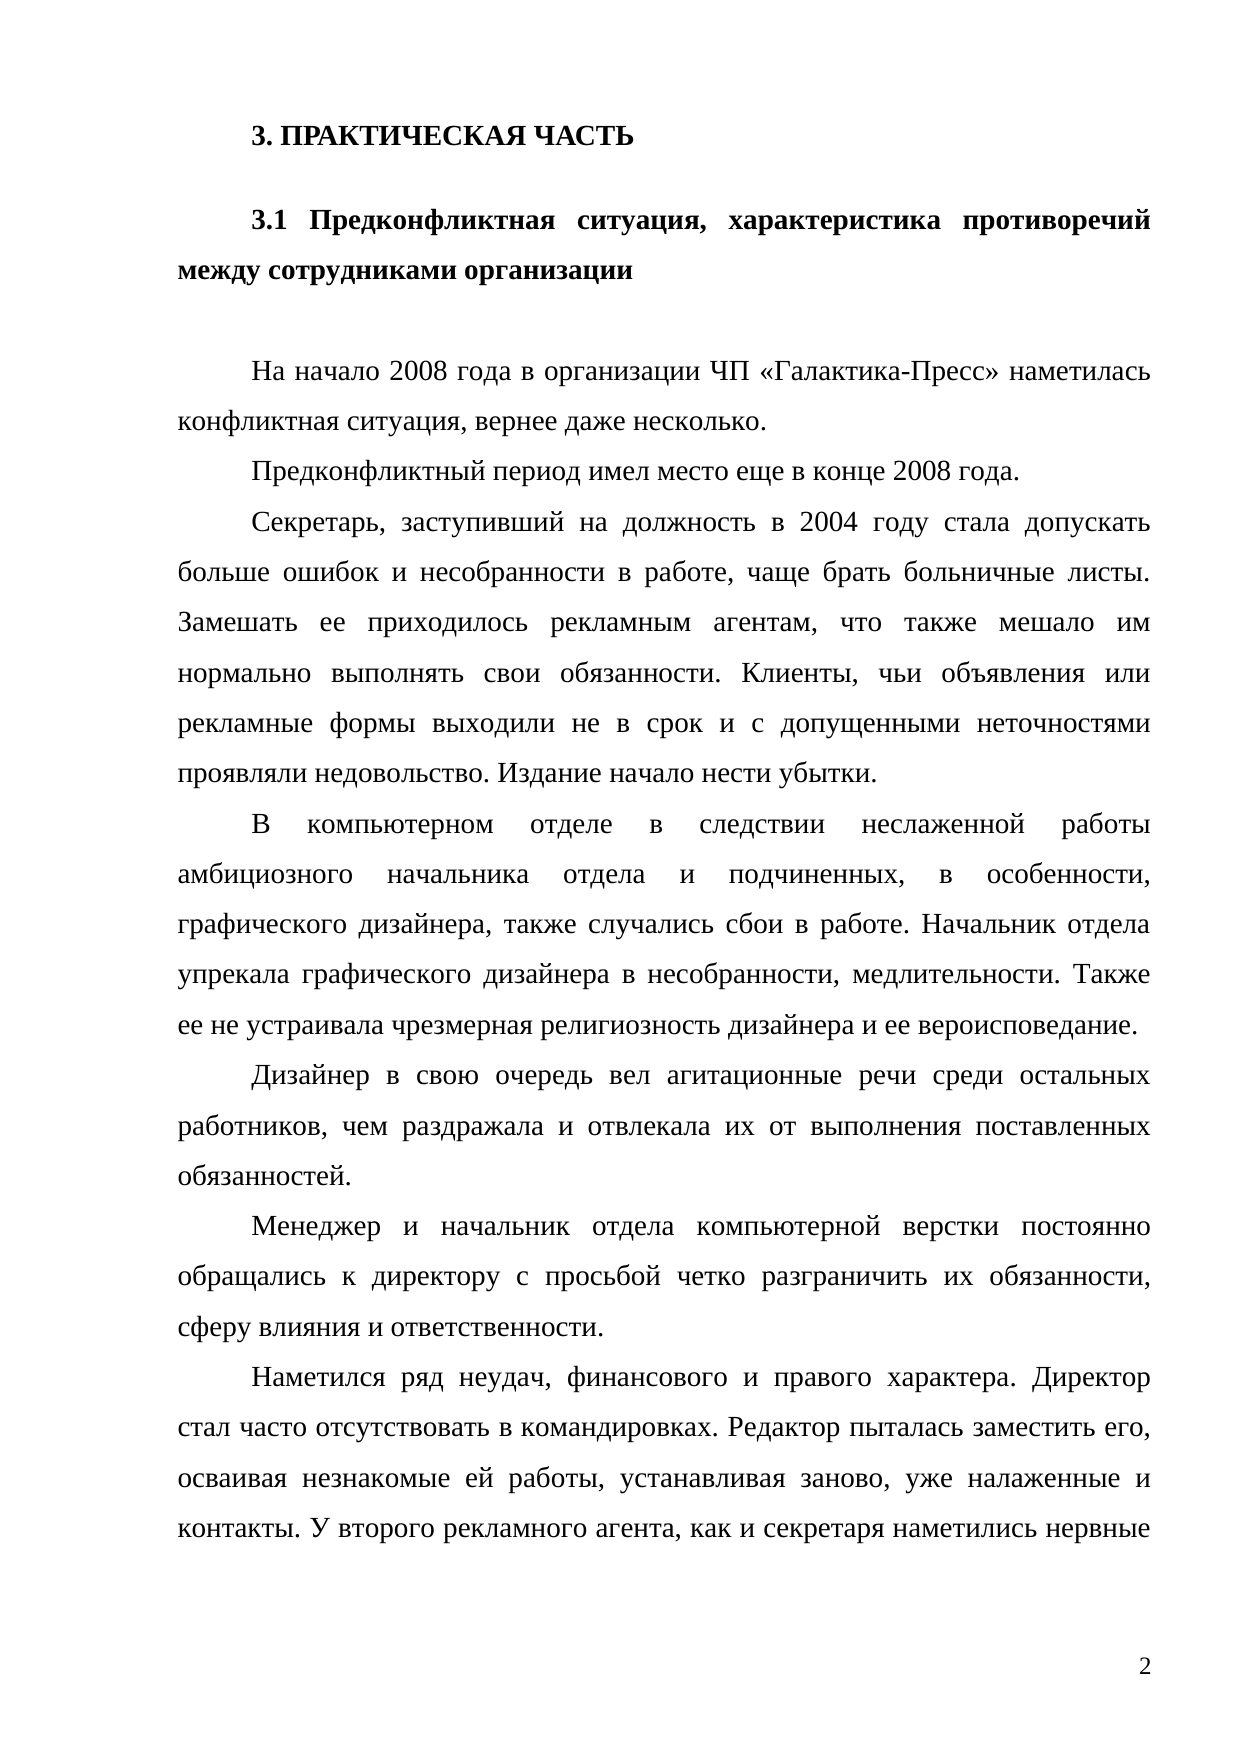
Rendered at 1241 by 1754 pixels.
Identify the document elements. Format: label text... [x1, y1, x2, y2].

text Предконфликтный период имел место еще в конце 2008 года. [177, 453, 1152, 487]
text Дизайнер в свою очередь вел агитационные речи среди остальных работников, чем раздражала и отвлекала их от выполнения поставленных обязанностей. [177, 1057, 1152, 1191]
text На начало 2008 года в организации ЧП «Галактика-Пресс» наметилась конфликтная ситуация, вернее даже несколько. [177, 353, 1152, 437]
text Менеджер и начальник отдела компьютерной верстки постоянно обращались к директору с просьбой четко разграничить их обязанности, сферу влияния и ответственности. [177, 1208, 1152, 1342]
subtitle 3. ПРАКТИЧЕСКАЯ ЧАСТЬ [177, 118, 1152, 152]
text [177, 1359, 1152, 1544]
subtitle 3.1 Предконфликтная ситуация, характеристика противоречий между сотрудниками организации [177, 202, 1152, 286]
text В компьютерном отделе в следствии неслаженной работы амбициозного начальника отдела и подчиненных, в особенности, графического дизайнера, также случались сбои в работе. Начальник отдела упрекала графического дизайнера в несобранности, медлительности. Также ее не устраивала чрезмерная религиозность дизайнера и ее вероисповедание. [177, 806, 1152, 1041]
text Секретарь, заступивший на должность в 2004 году стала допускать больше ошибок и несобранности в работе, чаще брать больничные листы. Замешать ее приходилось рекламным агентам, что также мешало им нормально выполнять свои обязанности. Клиенты, чьи объявления или рекламные формы выходили не в срок и с допущенными неточностями проявляли недовольство. Издание начало нести убытки. [177, 504, 1152, 789]
